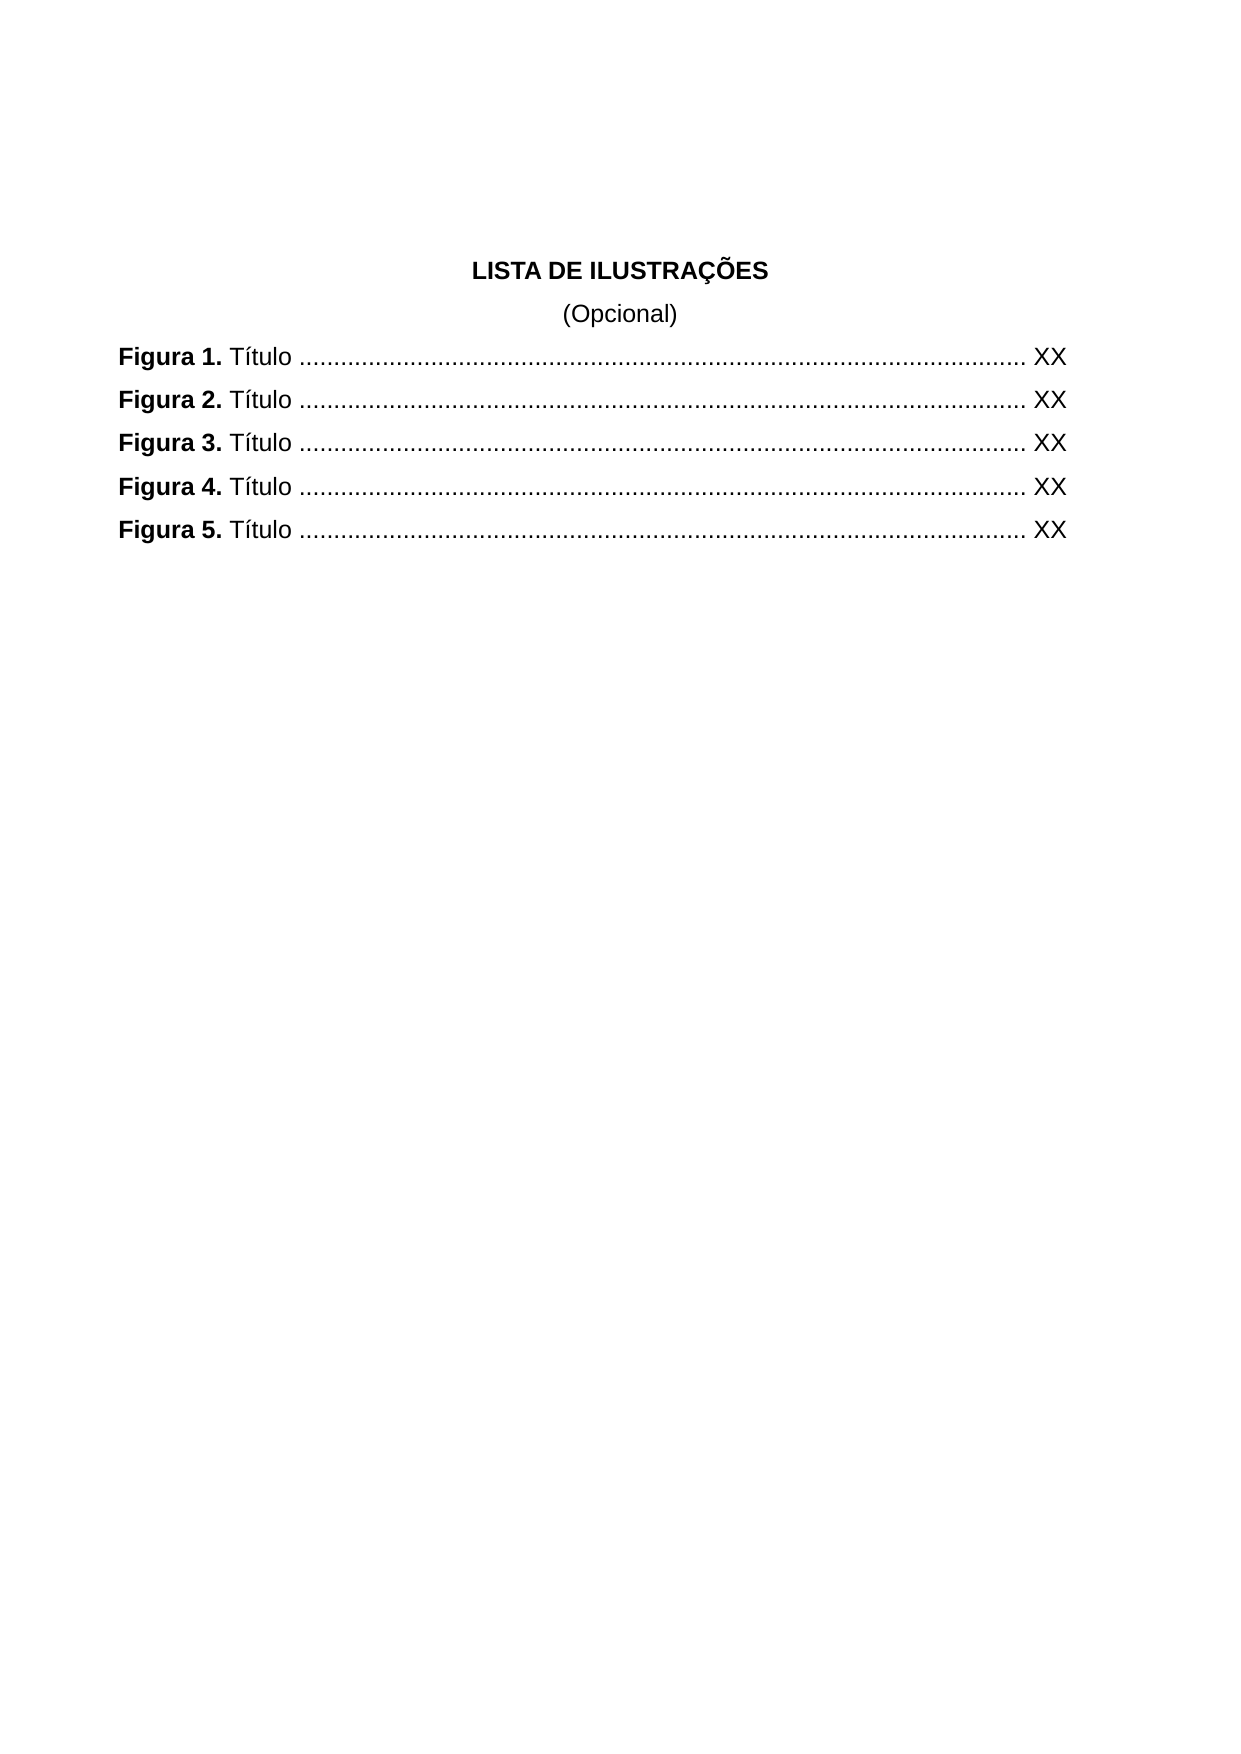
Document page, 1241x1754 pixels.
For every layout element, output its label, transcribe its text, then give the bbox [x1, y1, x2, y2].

text Figura 4. Título ......................................................................................................... XX [118, 472, 1122, 500]
text Figura 2. Título ......................................................................................................... XX [118, 385, 1122, 414]
text Figura 5. Título ......................................................................................................... XX [118, 515, 1122, 543]
text (Opcional) [118, 299, 1122, 328]
text Figura 1. Título ......................................................................................................... XX [118, 342, 1122, 371]
text LISTA DE ILUSTRAÇÕES [118, 256, 1122, 285]
text Figura 3. Título ......................................................................................................... XX [118, 428, 1122, 457]
